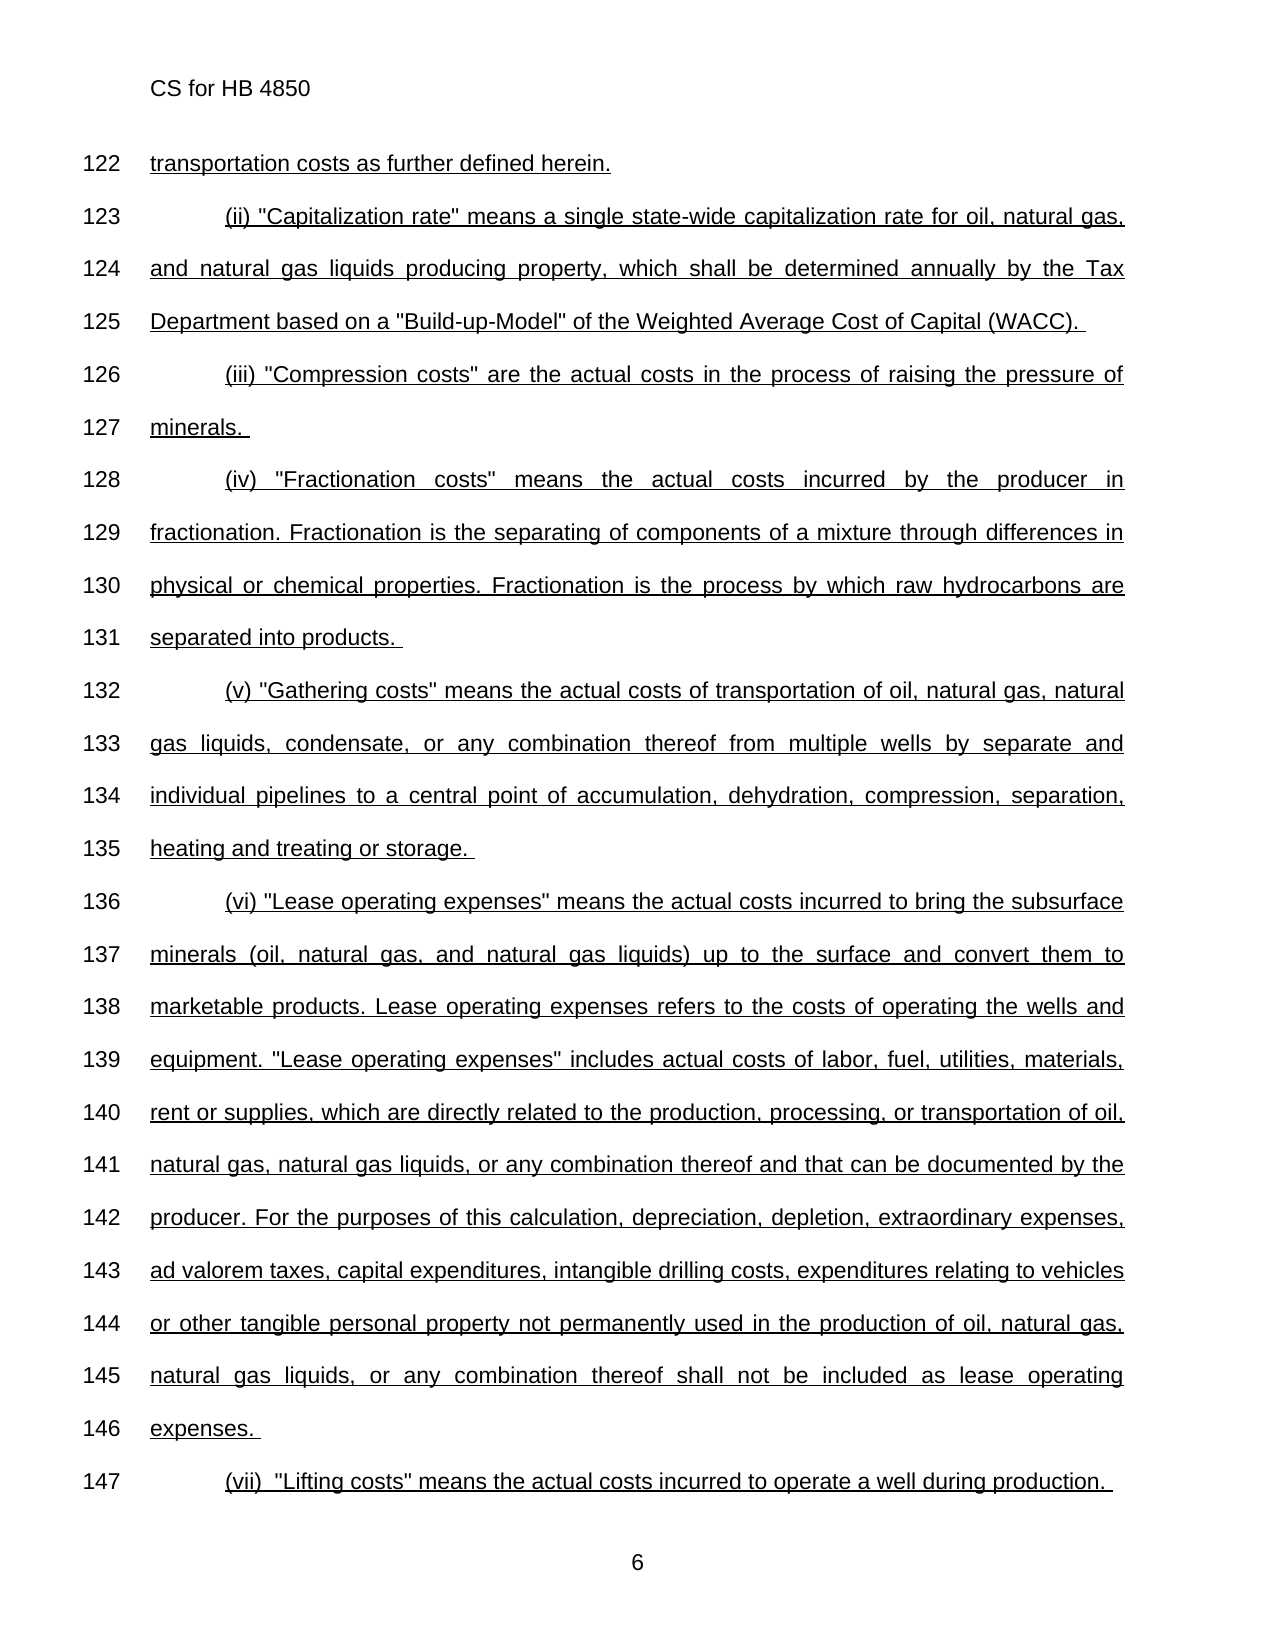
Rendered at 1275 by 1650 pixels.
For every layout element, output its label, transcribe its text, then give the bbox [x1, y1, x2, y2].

text (ii) "Capitalization rate" means a single state-wide capitalization rate for oil, natural gas, and natural gas liquids producing property, which shall be determined annually by the Tax Department based on a "Build-up-Model" of the Weighted Average Cost of Capital (WACC). [150, 203, 1125, 278]
text (iv) "Fractionation costs" means the actual costs incurred by the producer in fractionation. Fractionation is the separating of components of a mixture through differences in physical or chemical properties. Fractionation is the process by which raw hydrocarbons are separated into products. [150, 596, 1125, 651]
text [150, 150, 1125, 176]
text (vi) "Lease operating expenses" means the actual costs incurred to bring the subsurface minerals (oil, natural gas, and natural gas liquids) up to the surface and convert them to marketable products. Lease operating expenses refers to the costs of operating the wells and equipment. "Lease operating expenses" includes actual costs of labor, fuel, utilities, materials, rent or supplies, which are directly related to the production, processing, or transportation of oil, natural gas, natural gas liquids, or any combination thereof and that can be documented by the producer. For the purposes of this calculation, depreciation, depletion, extraordinary expenses, ad valorem taxes, capital expenditures, intangible drilling costs, expenditures relating to vehicles or other tangible personal property not permanently used in the production of oil, natural gas, natural gas liquids, or any combination thereof shall not be included as lease operating expenses. [150, 1281, 1125, 1441]
text (vi) "Lease operating expenses" means the actual costs incurred to bring the subsurface minerals (oil, natural gas, and natural gas liquids) up to the surface and convert them to marketable products. Lease operating expenses refers to the costs of operating the wells and equipment. "Lease operating expenses" includes actual costs of labor, fuel, utilities, materials, rent or supplies, which are directly related to the production, processing, or transportation of oil, natural gas, natural gas liquids, or any combination thereof and that can be documented by the producer. For the purposes of this calculation, depreciation, depletion, extraordinary expenses, ad valorem taxes, capital expenditures, intangible drilling costs, expenditures relating to vehicles or other tangible personal property not permanently used in the production of oil, natural gas, natural gas liquids, or any combination thereof shall not be included as lease operating expenses. [150, 1017, 1125, 1121]
text (v) "Gathering costs" means the actual costs of transportation of oil, natural gas, natural gas liquids, condensate, or any combination thereof from multiple wells by separate and individual pipelines to a central point of accumulation, dehydration, compression, separation, heating and treating or storage. [150, 677, 1125, 805]
text (vi) "Lease operating expenses" means the actual costs incurred to bring the subsurface minerals (oil, natural gas, and natural gas liquids) up to the surface and convert them to marketable products. Lease operating expenses refers to the costs of operating the wells and equipment. "Lease operating expenses" includes actual costs of labor, fuel, utilities, materials, rent or supplies, which are directly related to the production, processing, or transportation of oil, natural gas, natural gas liquids, or any combination thereof and that can be documented by the producer. For the purposes of this calculation, depreciation, depletion, extraordinary expenses, ad valorem taxes, capital expenditures, intangible drilling costs, expenditures relating to vehicles or other tangible personal property not permanently used in the production of oil, natural gas, natural gas liquids, or any combination thereof shall not be included as lease operating expenses. [150, 888, 1125, 963]
text (v) "Gathering costs" means the actual costs of transportation of oil, natural gas, natural gas liquids, condensate, or any combination thereof from multiple wells by separate and individual pipelines to a central point of accumulation, dehydration, compression, separation, heating and treating or storage. [150, 806, 1125, 862]
text (ii) "Capitalization rate" means a single state-wide capitalization rate for oil, natural gas, and natural gas liquids producing property, which shall be determined annually by the Tax Department based on a "Build-up-Model" of the Weighted Average Cost of Capital (WACC). [150, 279, 1125, 334]
text (vii) "Lifting costs" means the actual costs incurred to operate a well during production. [150, 1468, 1125, 1494]
text (iii) "Compression costs" are the actual costs in the process of raising the pressure of minerals. [150, 361, 1125, 440]
text (iv) "Fractionation costs" means the actual costs incurred by the producer in fractionation. Fractionation is the separating of components of a mixture through differences in physical or chemical properties. Fractionation is the process by which raw hydrocarbons are separated into products. [150, 466, 1125, 594]
